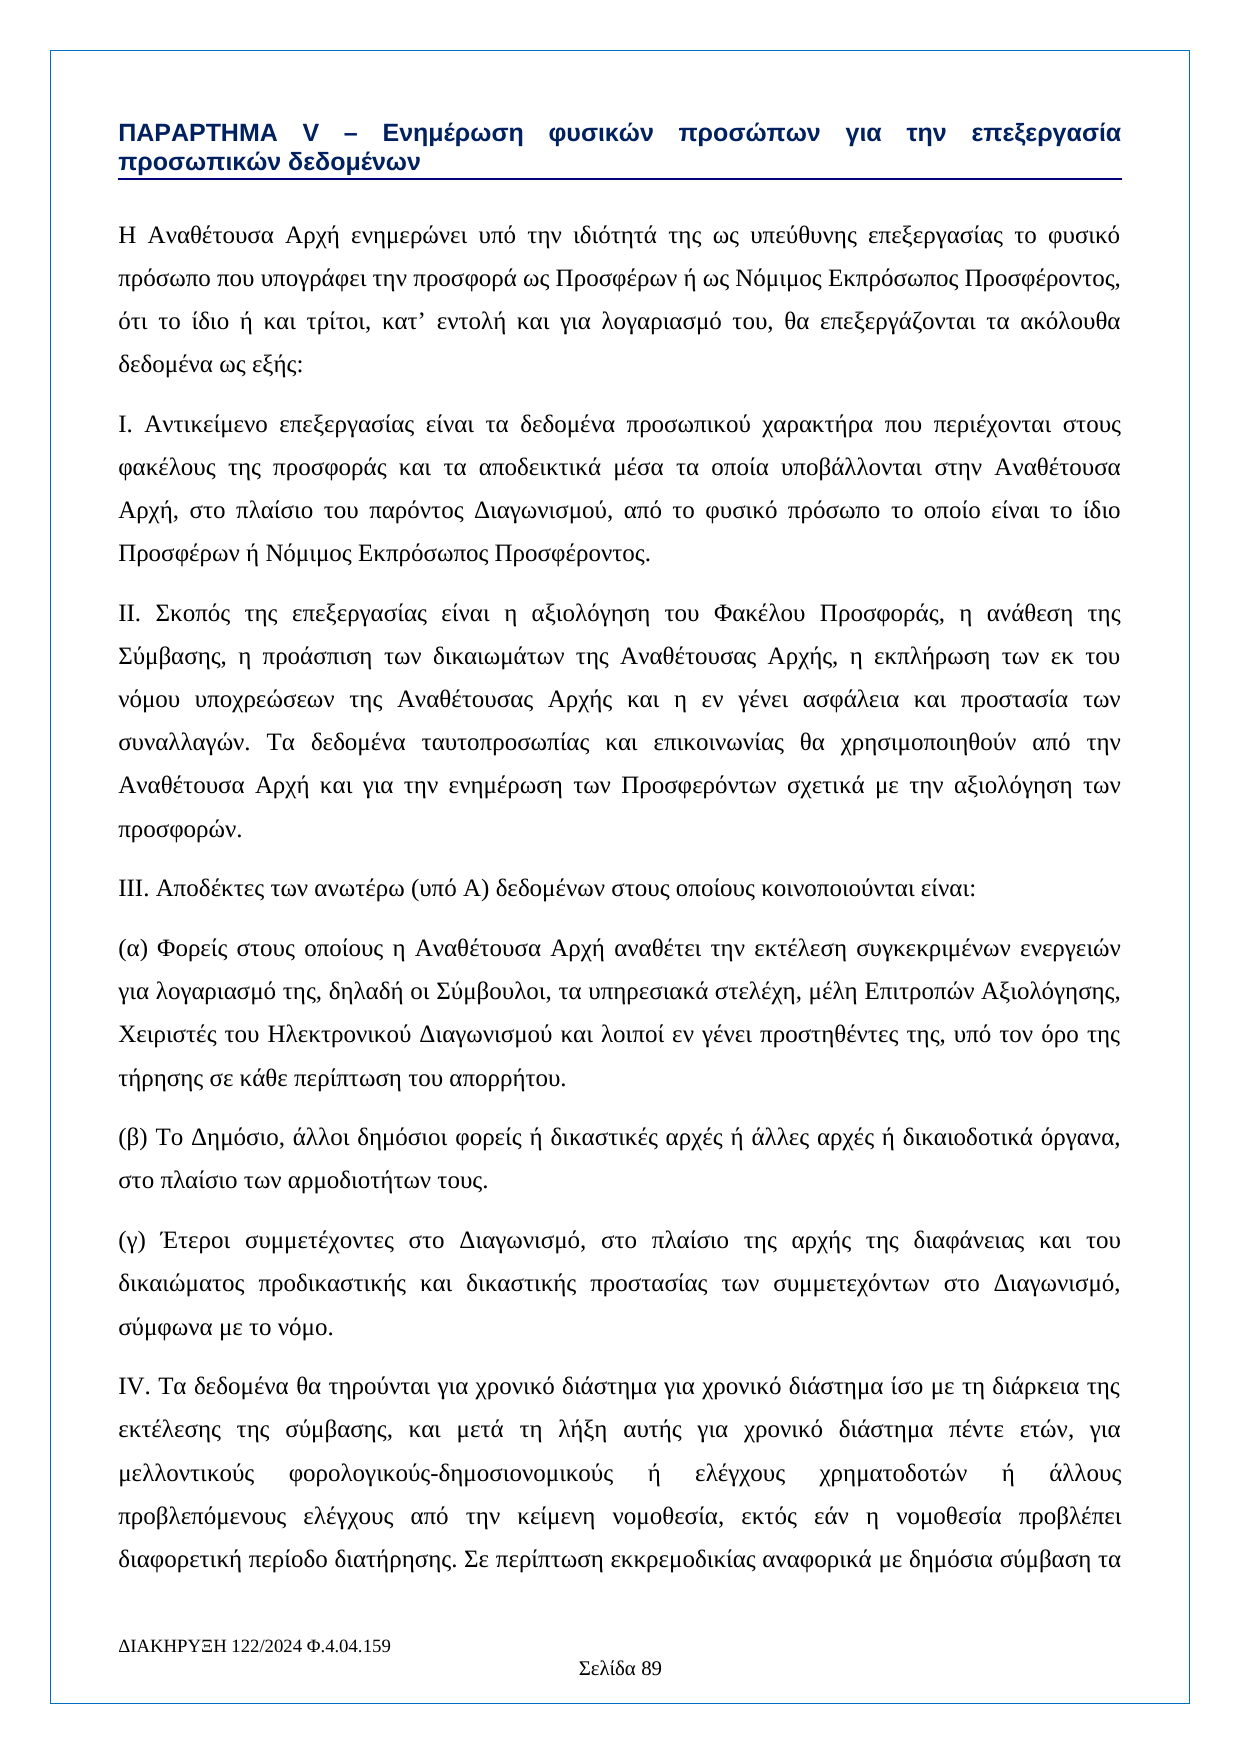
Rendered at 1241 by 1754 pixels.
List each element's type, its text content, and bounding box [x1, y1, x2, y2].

text (β) Το Δημόσιο, άλλοι δημόσιοι φορείς ή δικαστικές αρχές ή άλλες αρχές ή δικαιοδοτικά όργανα, στο πλαίσιο των αρμοδιοτήτων τους. [118, 1122, 1122, 1194]
text Η Αναθέτουσα Αρχή ενημερώνει υπό την ιδιότητά της ως υπεύθυνης επεξεργασίας το φυσικό πρόσωπο που υπογράφει την προσφορά ως Προσφέρων ή ως Νόμιμος Εκπρόσωπος Προσφέροντος, ότι το ίδιο ή και τρίτοι, κατ’ εντολή και για λογαριασμό του, θα επεξεργάζονται τα ακόλουθα δεδομένα ως εξής: [118, 220, 1122, 378]
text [118, 1371, 1122, 1573]
text Ι. Αντικείμενο επεξεργασίας είναι τα δεδομένα προσωπικού χαρακτήρα που περιέχονται στους φακέλους της προσφοράς και τα αποδεικτικά μέσα τα οποία υποβάλλονται στην Αναθέτουσα Αρχή, στο πλαίσιο του παρόντος Διαγωνισμού, από το φυσικό πρόσωπο το οποίο είναι το ίδιο Προσφέρων ή Νόμιμος Εκπρόσωπος Προσφέροντος. [118, 409, 1122, 567]
text (γ) Έτεροι συμμετέχοντες στο Διαγωνισμό, στο πλαίσιο της αρχής της διαφάνειας και του δικαιώματος προδικαστικής και δικαστικής προστασίας των συμμετεχόντων στο Διαγωνισμό, σύμφωνα με το νόμο. [118, 1225, 1122, 1340]
subtitle ΠΑΡΑΡΤΗΜΑ V – Ενημέρωση φυσικών προσώπων για την επεξεργασία προσωπικών δεδομένων [118, 118, 1122, 178]
text ΙΙ. Σκοπός της επεξεργασίας είναι η αξιολόγηση του Φακέλου Προσφοράς, η ανάθεση της Σύμβασης, η προάσπιση των δικαιωμάτων της Αναθέτουσας Αρχής, η εκπλήρωση των εκ του νόμου υποχρεώσεων της Αναθέτουσας Αρχής και η εν γένει ασφάλεια και προστασία των συναλλαγών. Τα δεδομένα ταυτοπροσωπίας και επικοινωνίας θα χρησιμοποιηθούν από την Αναθέτουσα Αρχή και για την ενημέρωση των Προσφερόντων σχετικά με την αξιολόγηση των προσφορών. [118, 598, 1122, 842]
text (α) Φορείς στους οποίους η Αναθέτουσα Αρχή αναθέτει την εκτέλεση συγκεκριμένων ενεργειών για λογαριασμό της, δηλαδή οι Σύμβουλοι, τα υπηρεσιακά στελέχη, μέλη Επιτροπών Αξιολόγησης, Χειριστές του Ηλεκτρονικού Διαγωνισμού και λοιποί εν γένει προστηθέντες της, υπό τον όρο της τήρησης σε κάθε περίπτωση του απορρήτου. [118, 933, 1122, 1091]
text ΙΙΙ. Αποδέκτες των ανωτέρω (υπό Α) δεδομένων στους οποίους κοινοποιούνται είναι: [118, 873, 1122, 902]
